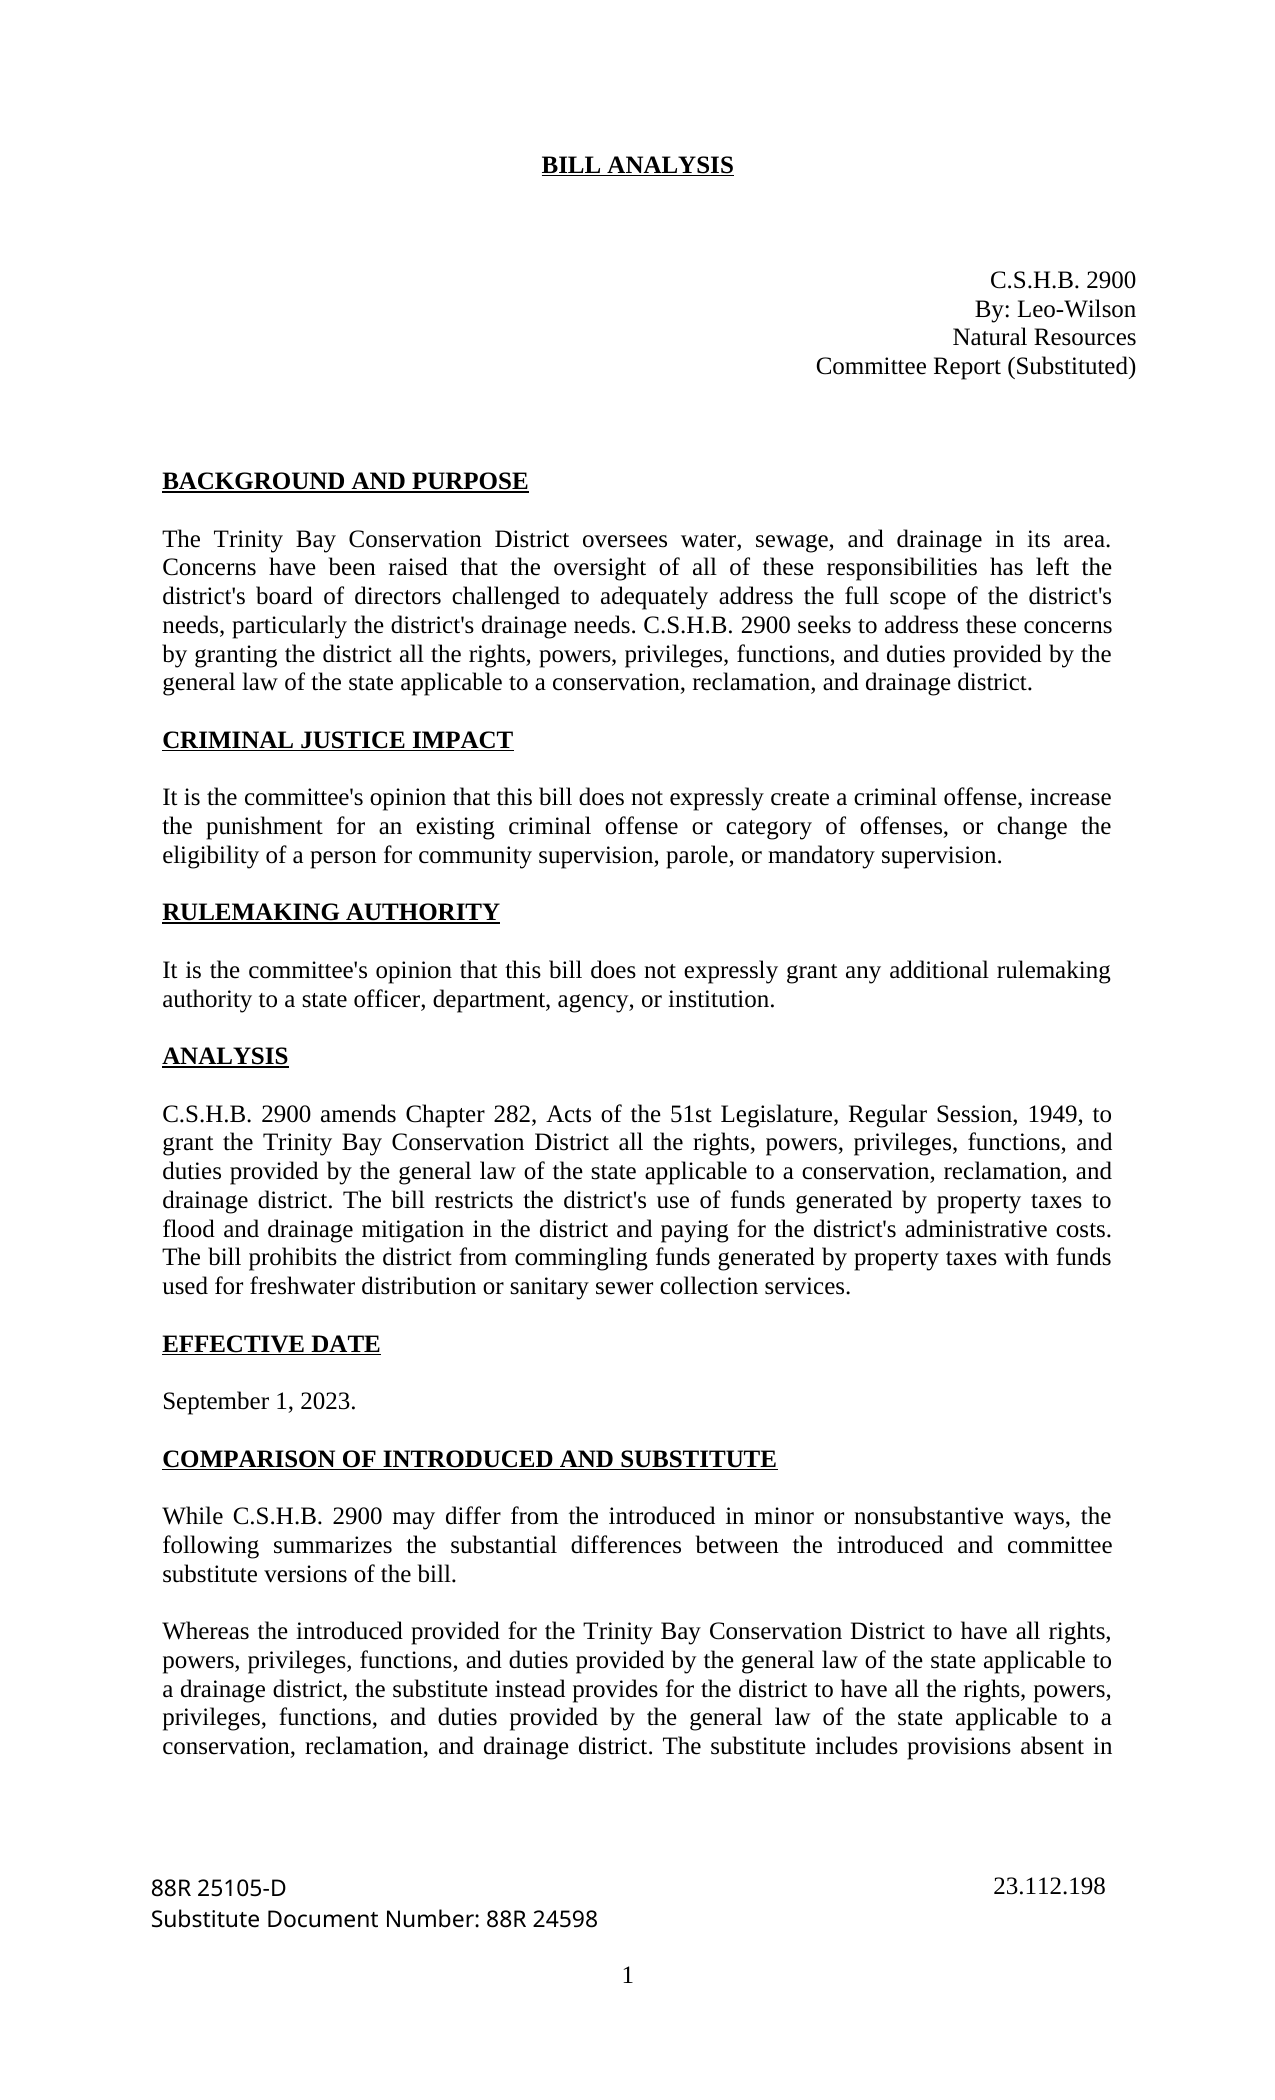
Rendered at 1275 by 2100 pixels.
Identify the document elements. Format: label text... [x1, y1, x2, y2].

table_cell ANALYSIS C.S.H.B. 2900 amends Chapter 282, Acts of the 51st Legislature, Regular Session, 1949, to grant the Trinity Bay Conservation District all the rights, powers, privileges, functions, and duties provided by the general law of the state applicable to a conservation, reclamation, and drainage district. The bill restricts the district's use of funds generated by property taxes to flood and drainage mitigation in the district and paying for the district's administrative costs. The bill prohibits the district from commingling funds generated by property taxes with funds used for freshwater distribution or sanitary sewer collection services. [150, 1041, 1125, 1329]
table_header BILL ANALYSIS [150, 150, 1125, 179]
table_cell CRIMINAL JUSTICE IMPACT It is the committee's opinion that this bill does not expressly create a criminal offense, increase the punishment for an existing criminal offense or category of offenses, or change the eligibility of a person for community supervision, parole, or mandatory supervision. [150, 725, 1125, 897]
table_header C.S.H.B. 2900 [150, 265, 1147, 294]
table_cell RULEMAKING AUTHORITY It is the committee's opinion that this bill does not expressly grant any additional rulemaking authority to a state officer, department, agency, or institution. [150, 897, 1125, 1041]
table_header BACKGROUND AND PURPOSE The Trinity Bay Conservation District oversees water, sewage, and drainage in its area. Concerns have been raised that the oversight of all of these responsibilities has left the district's board of directors challenged to adequately address the full scope of the district's needs, particularly the district's drainage needs. C.S.H.B. 2900 seeks to address these concerns by granting the district all the rights, powers, privileges, functions, and duties provided by the general law of the state applicable to a conservation, reclamation, and drainage district. [150, 466, 1125, 725]
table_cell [150, 1444, 1125, 1760]
table_cell Natural Resources [150, 323, 1147, 351]
table_cell EFFECTIVE DATE September 1, 2023. [150, 1329, 1125, 1444]
table_cell Committee Report (Substituted) [150, 351, 1147, 380]
table_cell By: Leo-Wilson [150, 294, 1147, 322]
